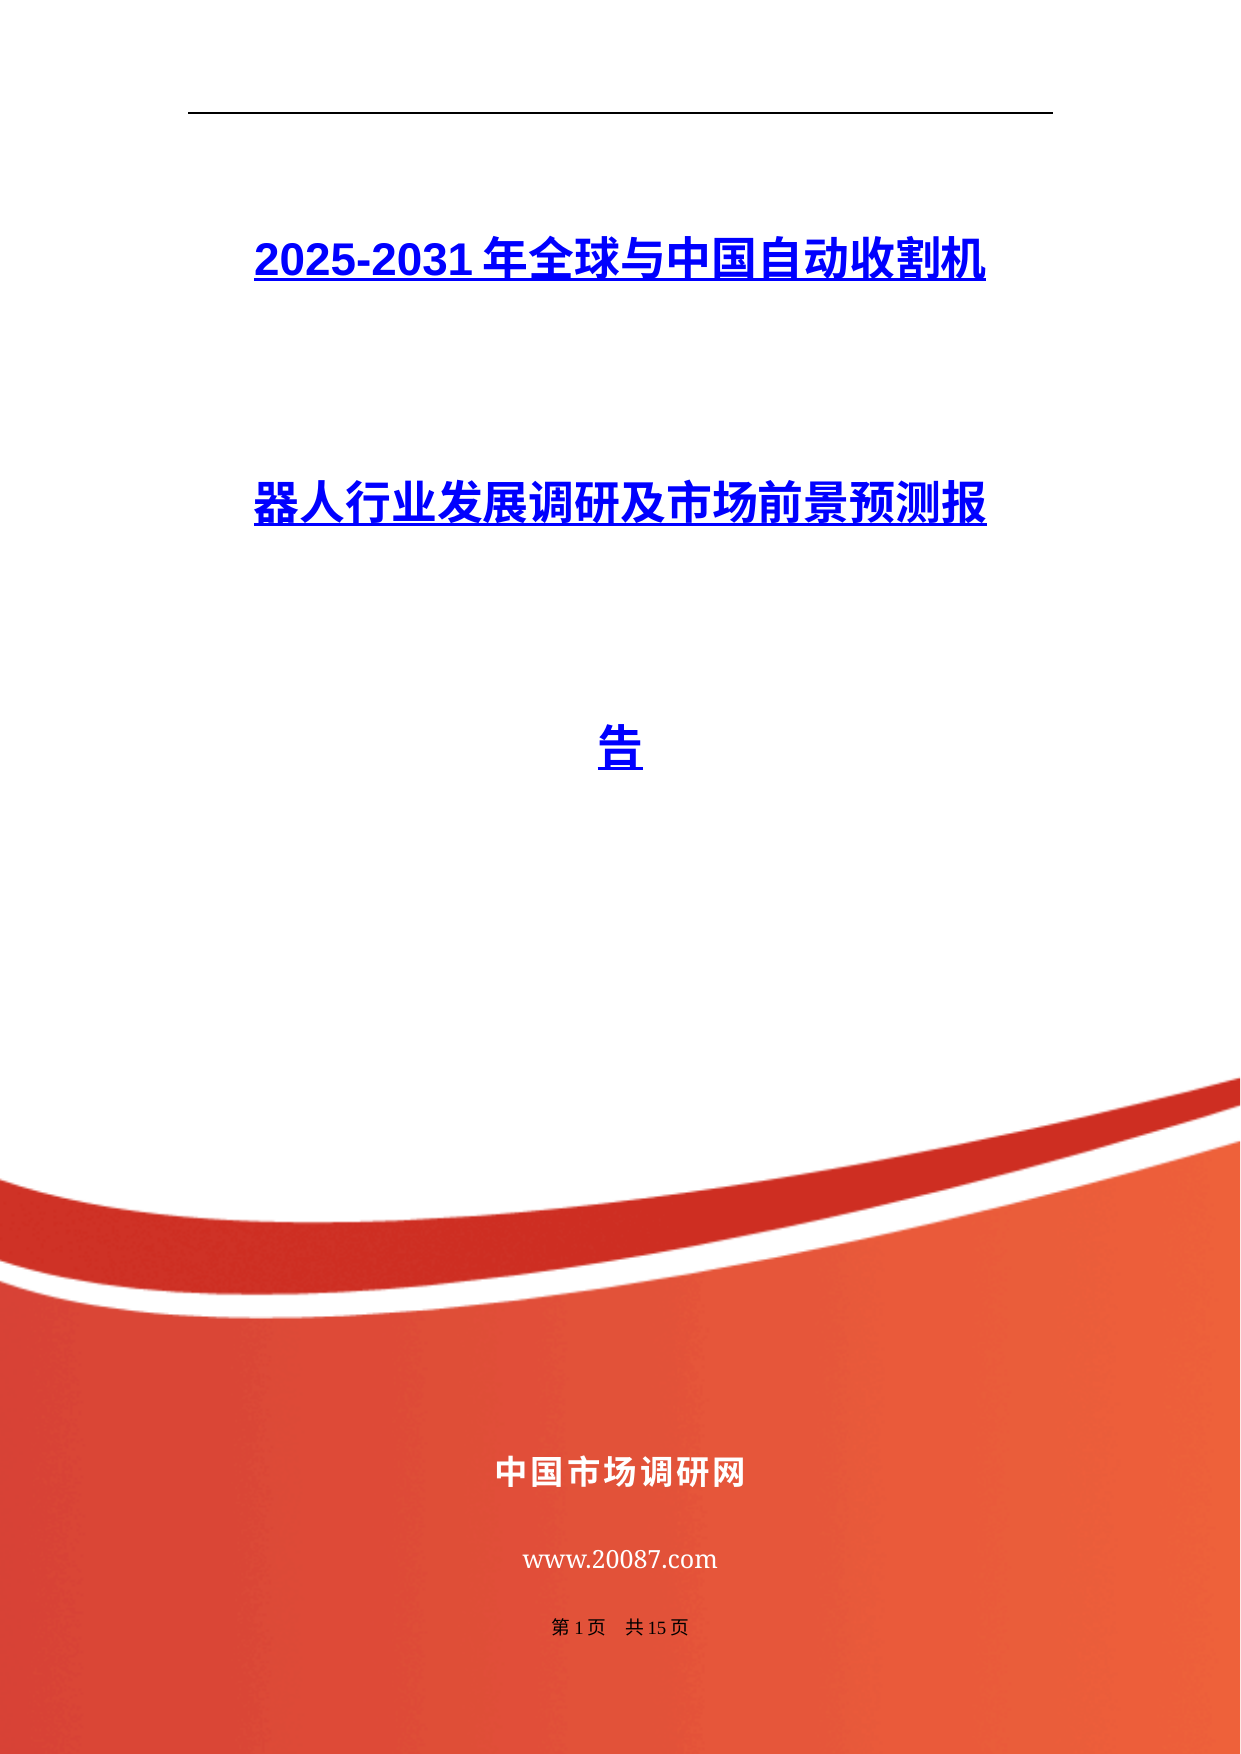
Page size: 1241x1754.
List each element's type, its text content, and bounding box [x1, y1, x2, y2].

picture [0, 1006, 1241, 1754]
subtitle 中国市场调研网 [187, 1437, 1053, 1502]
text www.20087.com [187, 1526, 1053, 1591]
table_header 2025-2031年全球与中国自动收割机器人行业发展调研及市场前景预测报告 [188, 207, 1053, 871]
